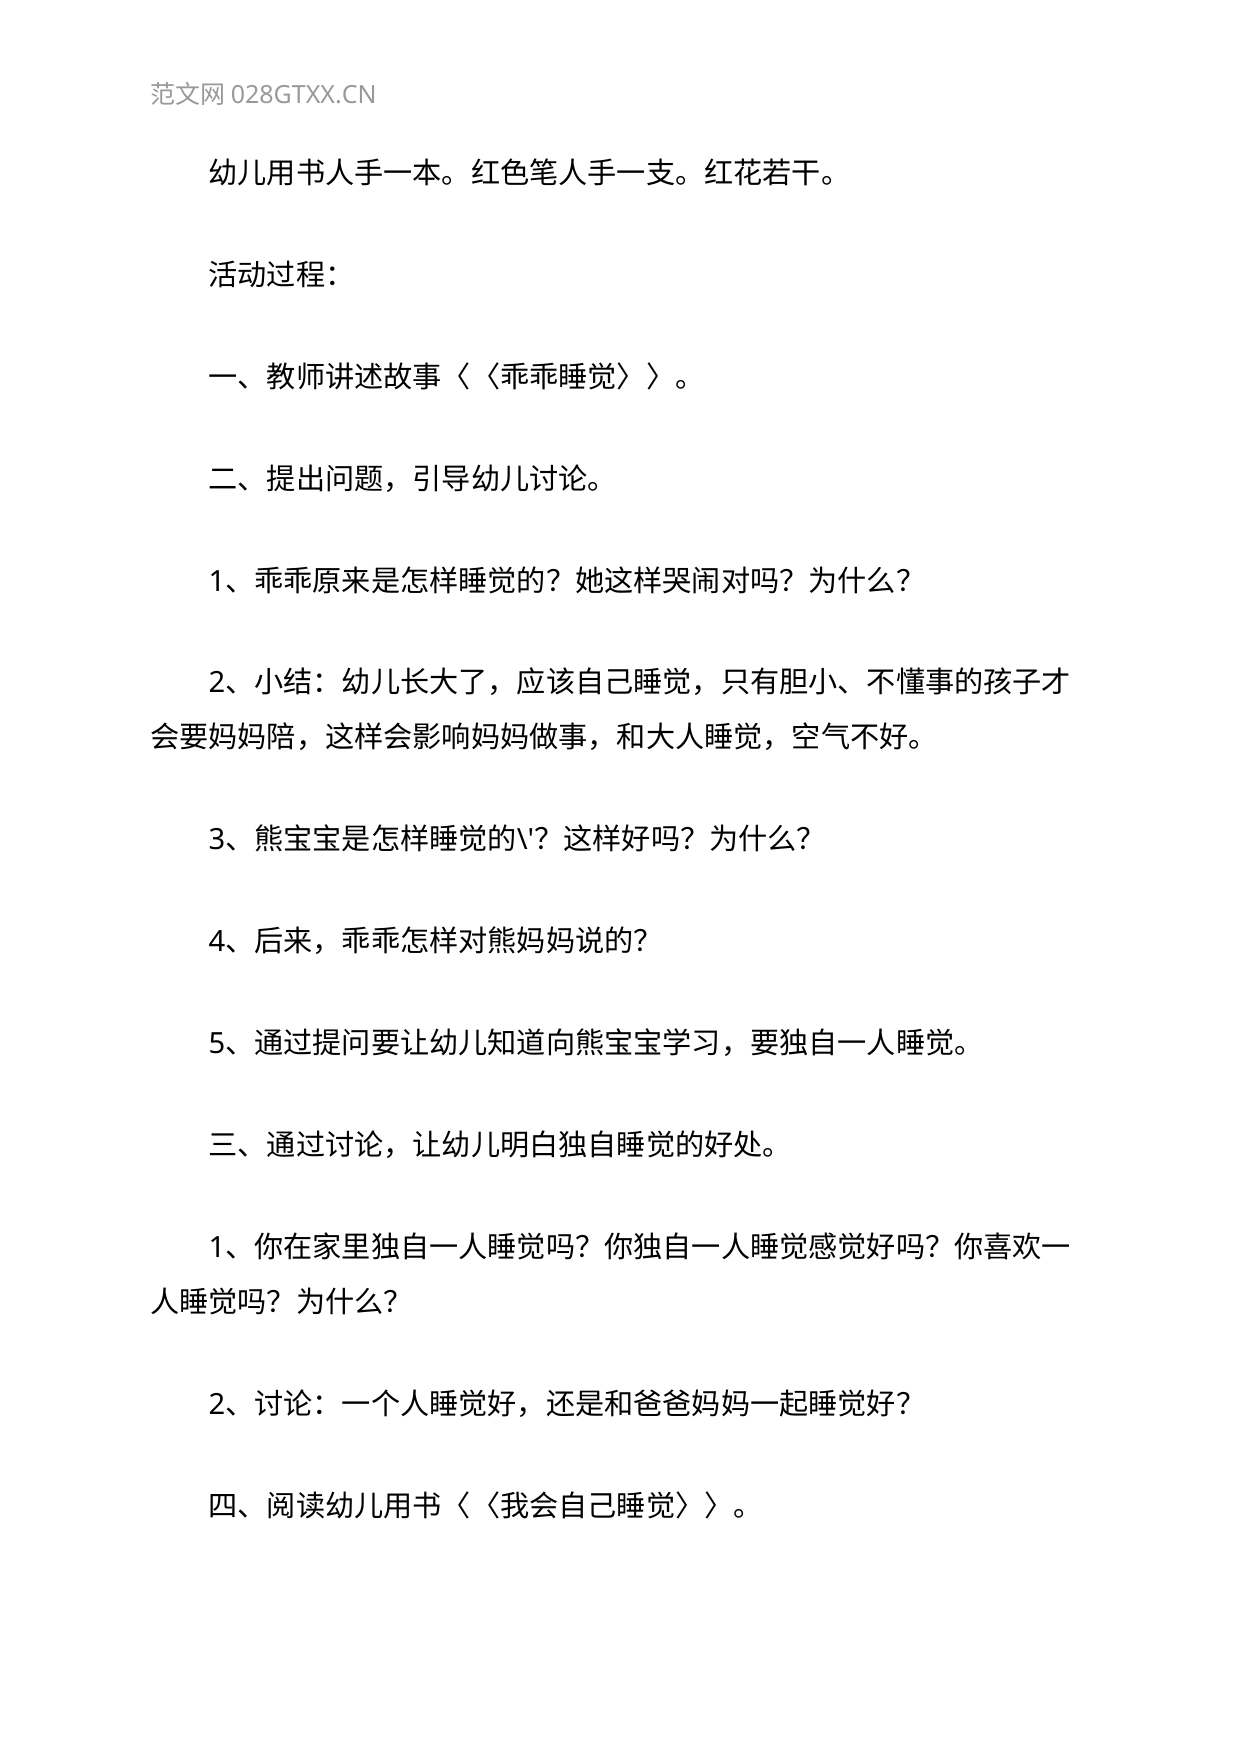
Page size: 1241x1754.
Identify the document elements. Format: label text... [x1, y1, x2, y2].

text 三、通过讨论，让幼儿明白独自睡觉的好处。 [150, 1122, 1090, 1164]
text 1、乖乖原来是怎样睡觉的？她这样哭闹对吗？为什么？ [150, 557, 1090, 599]
text 5、通过提问要让幼儿知道向熊宝宝学习，要独自一人睡觉。 [150, 1020, 1090, 1062]
text 四、阅读幼儿用书〈〈我会自己睡觉〉〉。 [150, 1482, 1090, 1524]
text 活动过程： [150, 252, 1090, 294]
text 2、讨论：一个人睡觉好，还是和爸爸妈妈一起睡觉好？ [150, 1380, 1090, 1423]
text 3、熊宝宝是怎样睡觉的\'？这样好吗？为什么？ [150, 816, 1090, 858]
text 幼儿用书人手一本。红色笔人手一支。红花若干。 [150, 150, 1090, 192]
text 1、你在家里独自一人睡觉吗？你独自一人睡觉感觉好吗？你喜欢一人睡觉吗？为什么？ [150, 1223, 1090, 1321]
text 二、提出问题，引导幼儿讨论。 [150, 455, 1090, 498]
text 2、小结：幼儿长大了，应该自己睡觉，只有胆小、不懂事的孩子才会要妈妈陪，这样会影响妈妈做事，和大人睡觉，空气不好。 [150, 659, 1090, 756]
text 一、教师讲述故事〈〈乖乖睡觉〉〉。 [150, 353, 1090, 396]
text 4、后来，乖乖怎样对熊妈妈说的？ [150, 918, 1090, 960]
